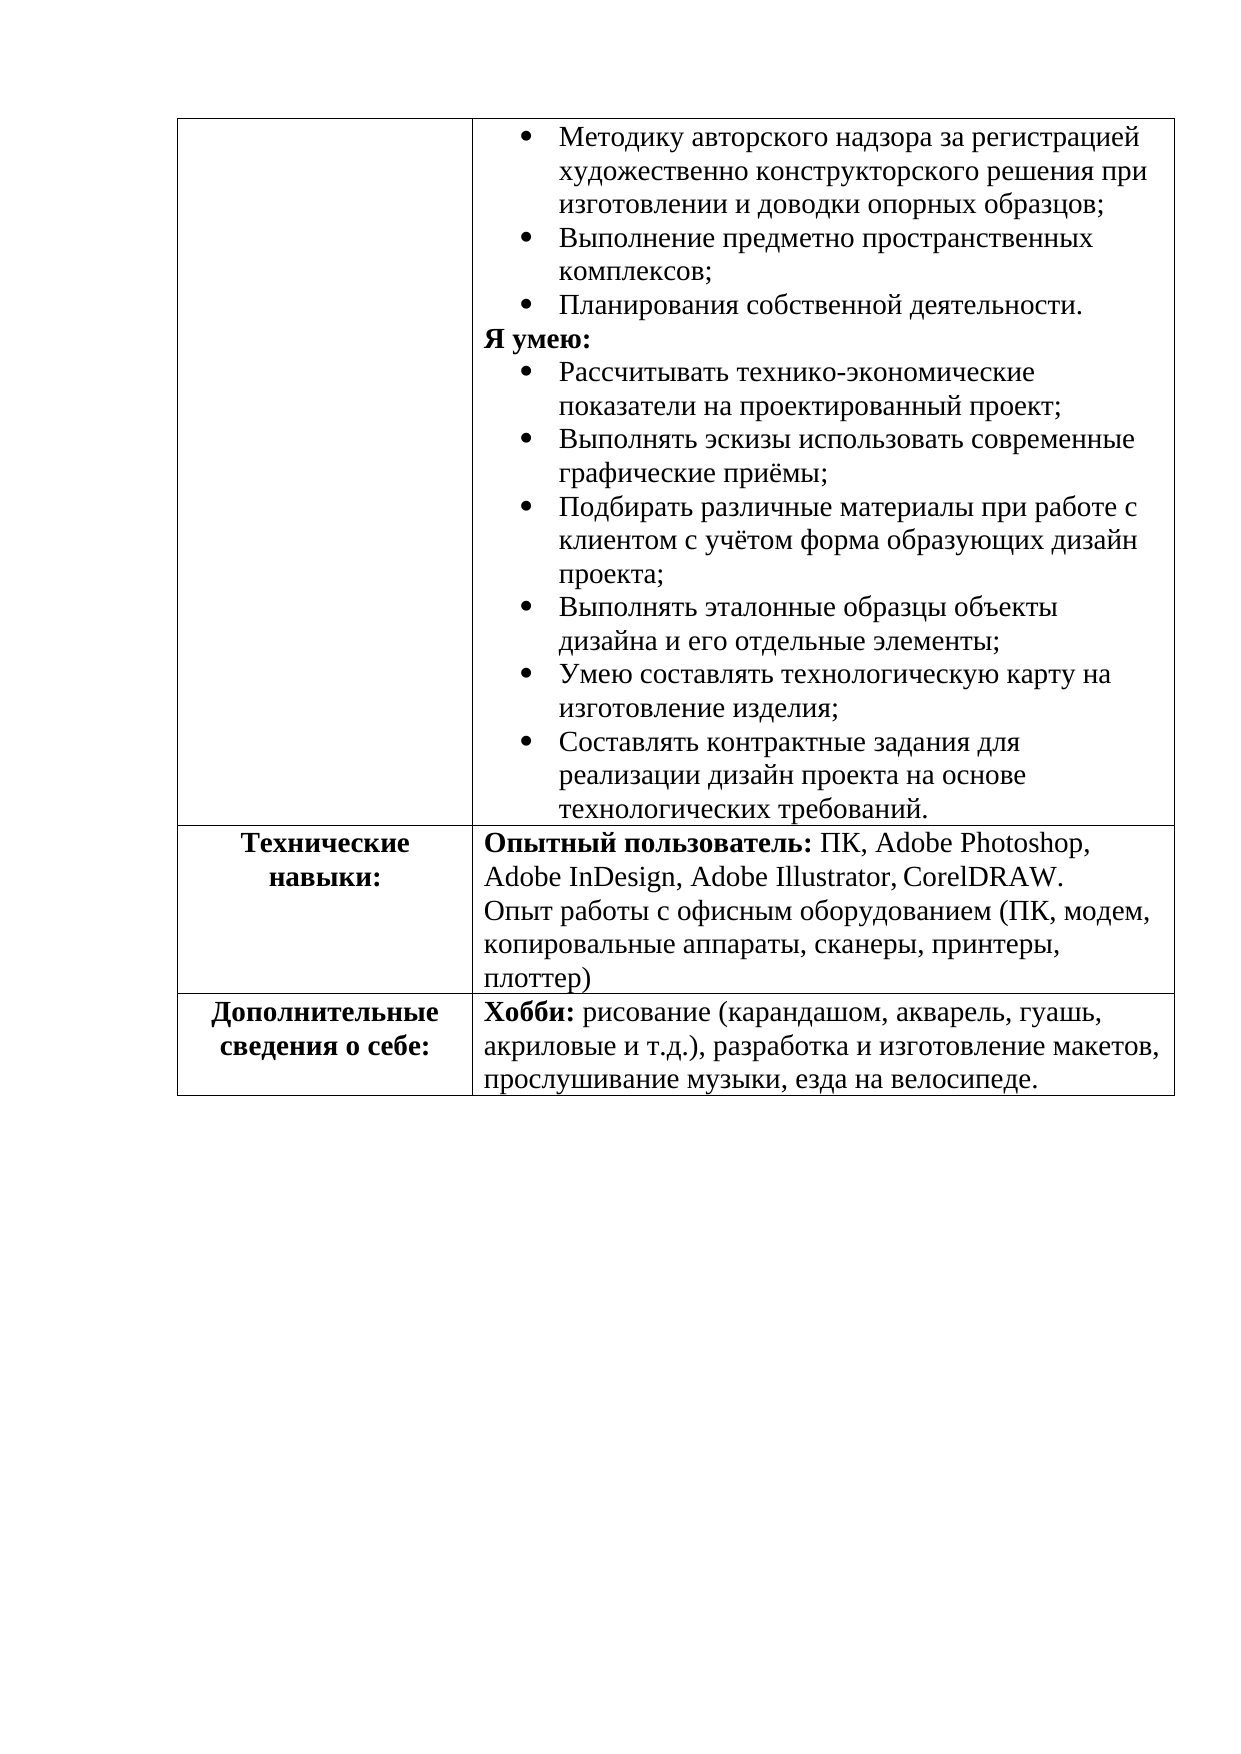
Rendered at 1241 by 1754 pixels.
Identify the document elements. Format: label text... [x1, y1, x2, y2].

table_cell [178, 119, 472, 824]
table_cell Дополнительные сведения о себе: [178, 994, 472, 1095]
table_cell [473, 119, 1174, 824]
table_cell Технические навыки: [178, 826, 472, 993]
table_cell Опытный пользователь: ПК, Adobe Photoshop, Adobe InDesign, Adobe Illustrator, CorelDRAW. Опыт работы с офисным оборудованием (ПК, модем, копировальные аппараты, сканеры, принтеры, плоттер) [473, 826, 1174, 993]
table_cell Хобби: рисование (карандашом, акварель, гуашь, акриловые и т.д.), разработка и изготовление макетов, прослушивание музыки, езда на велосипеде. [473, 994, 1174, 1095]
